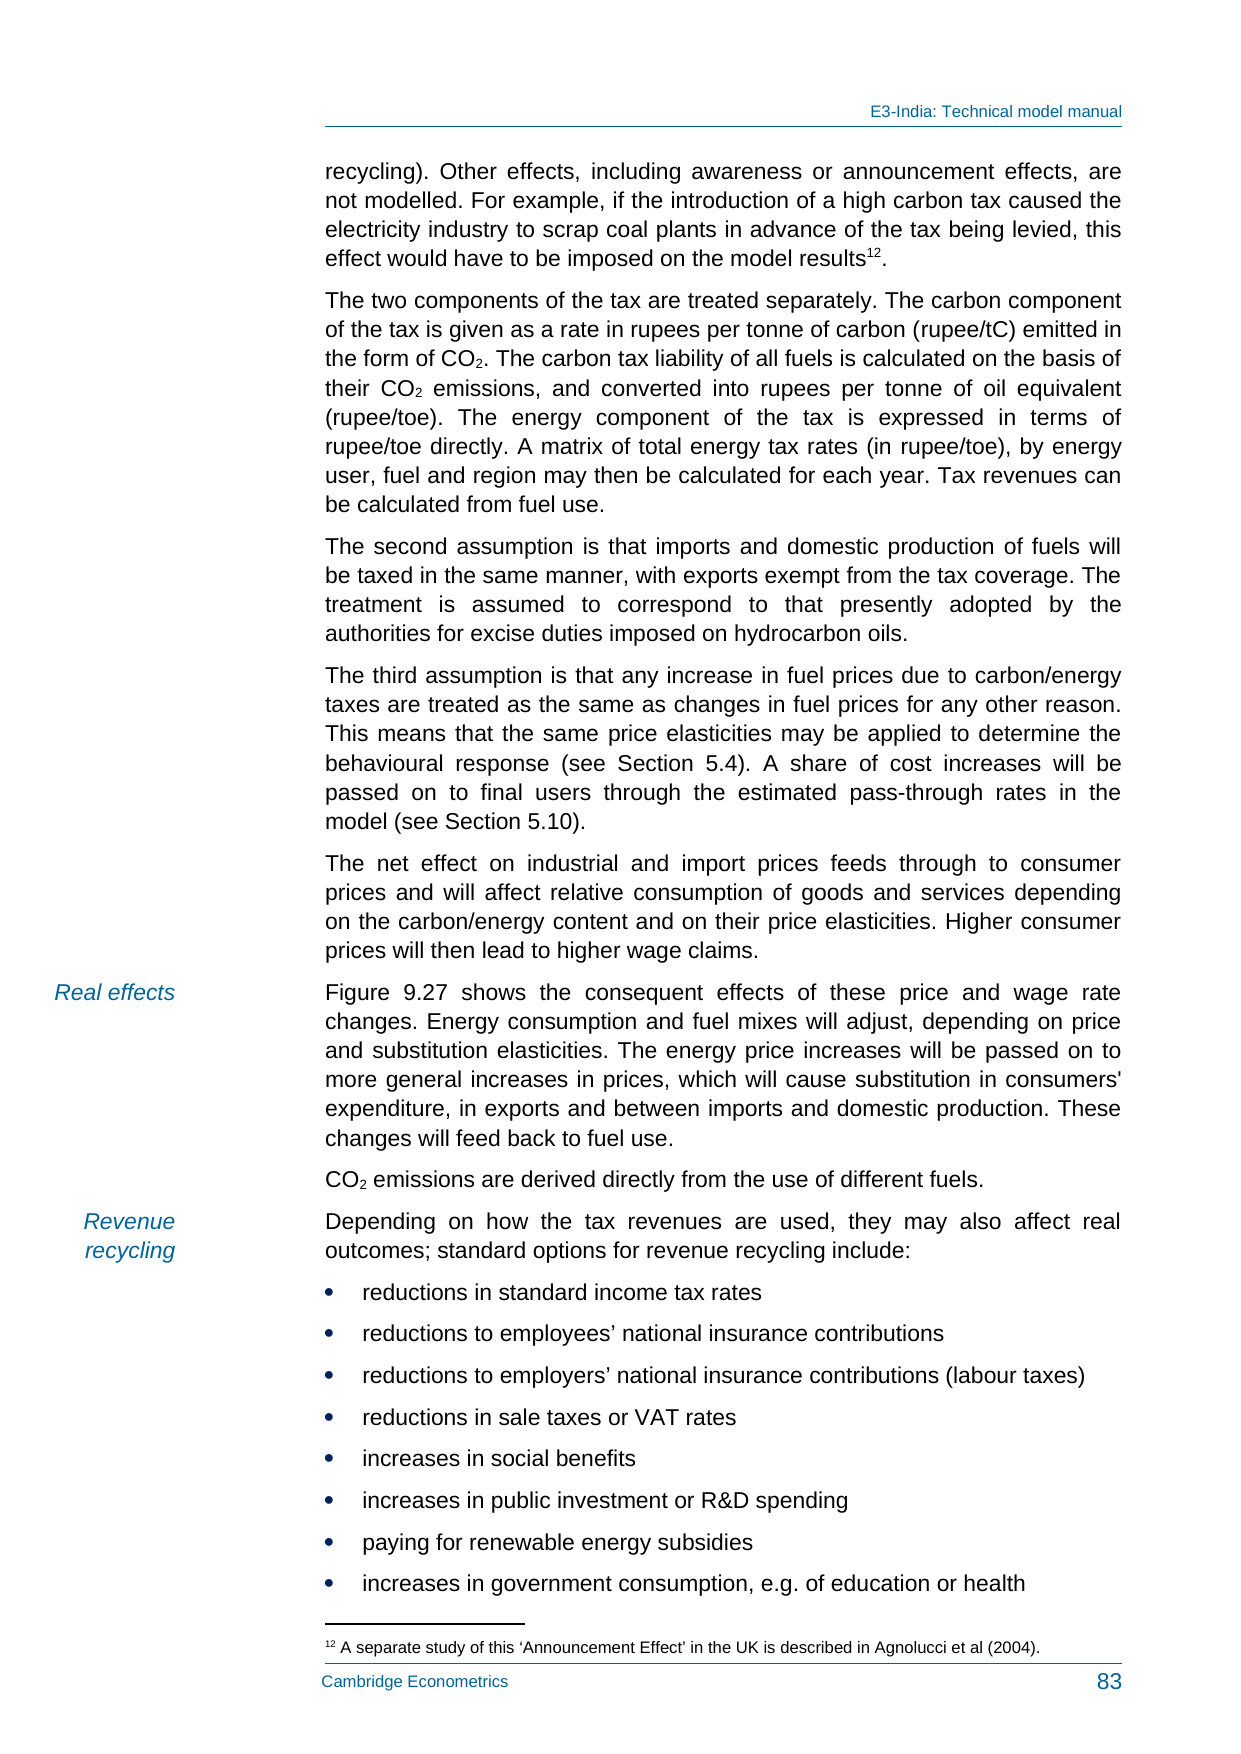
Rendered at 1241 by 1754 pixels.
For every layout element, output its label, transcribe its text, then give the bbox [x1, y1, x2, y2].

list reductions in standard income tax rates [325, 1277, 1122, 1306]
text The two components of the tax are treated separately. The carbon component of the tax is given as a rate in rupees per tonne of carbon (rupee/tC) emitted in the form of CO2. The carbon tax liability of all fuels is calculated on the basis of their CO2 emissions, and converted into rupees per tonne of oil equivalent (rupee/toe). The energy component of the tax is expressed in terms of rupee/toe directly. A matrix of total energy tax rates (in rupee/toe), by energy user, fuel and region may then be calculated for each year. Tax revenues can be calculated from fuel use. [325, 285, 1122, 518]
list reductions to employees’ national insurance contributions [325, 1318, 1122, 1348]
picture [1110, 108, 1117, 114]
list paying for renewable energy subsidies [325, 1527, 1122, 1556]
list reductions to employers’ national insurance contributions (labour taxes) [325, 1360, 1122, 1389]
text CO2 emissions are derived directly from the use of different fuels. [325, 1164, 1122, 1193]
text Real effects [0, 977, 177, 1006]
text The net effect on industrial and import prices feeds through to consumer prices and will affect relative consumption of goods and services depending on the carbon/energy content and on their price elasticities. Higher consumer prices will then lead to higher wage claims. [325, 848, 1122, 964]
list increases in public investment or R&D spending [325, 1485, 1122, 1514]
text Depending on how the tax revenues are used, they may also affect real outcomes; standard options for revenue recycling include: [325, 1206, 1122, 1264]
text The second assumption is that imports and domestic production of fuels will be taxed in the same manner, with exports exempt from the tax coverage. The treatment is assumed to correspond to that presently adopted by the authorities for excise duties imposed on hydrocarbon oils. [325, 531, 1122, 648]
text Revenue recycling [0, 1206, 177, 1264]
list reductions in sale taxes or VAT rates [325, 1402, 1122, 1431]
picture [902, 108, 908, 117]
list increases in social benefits [325, 1443, 1122, 1473]
list increases in government consumption, e.g. of education or health [325, 1568, 1122, 1598]
text The third assumption is that any increase in fuel prices due to carbon/energy taxes are treated as the same as changes in fuel prices for any other reason. This means that the same price elasticities may be applied to determine the behavioural response (see Section 5.4). A share of cost increases will be passed on to final users through the estimated pass-through rates in the model (see Section 5.10). [325, 660, 1122, 835]
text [325, 156, 1122, 273]
picture [437, 1678, 443, 1687]
picture [924, 108, 931, 114]
